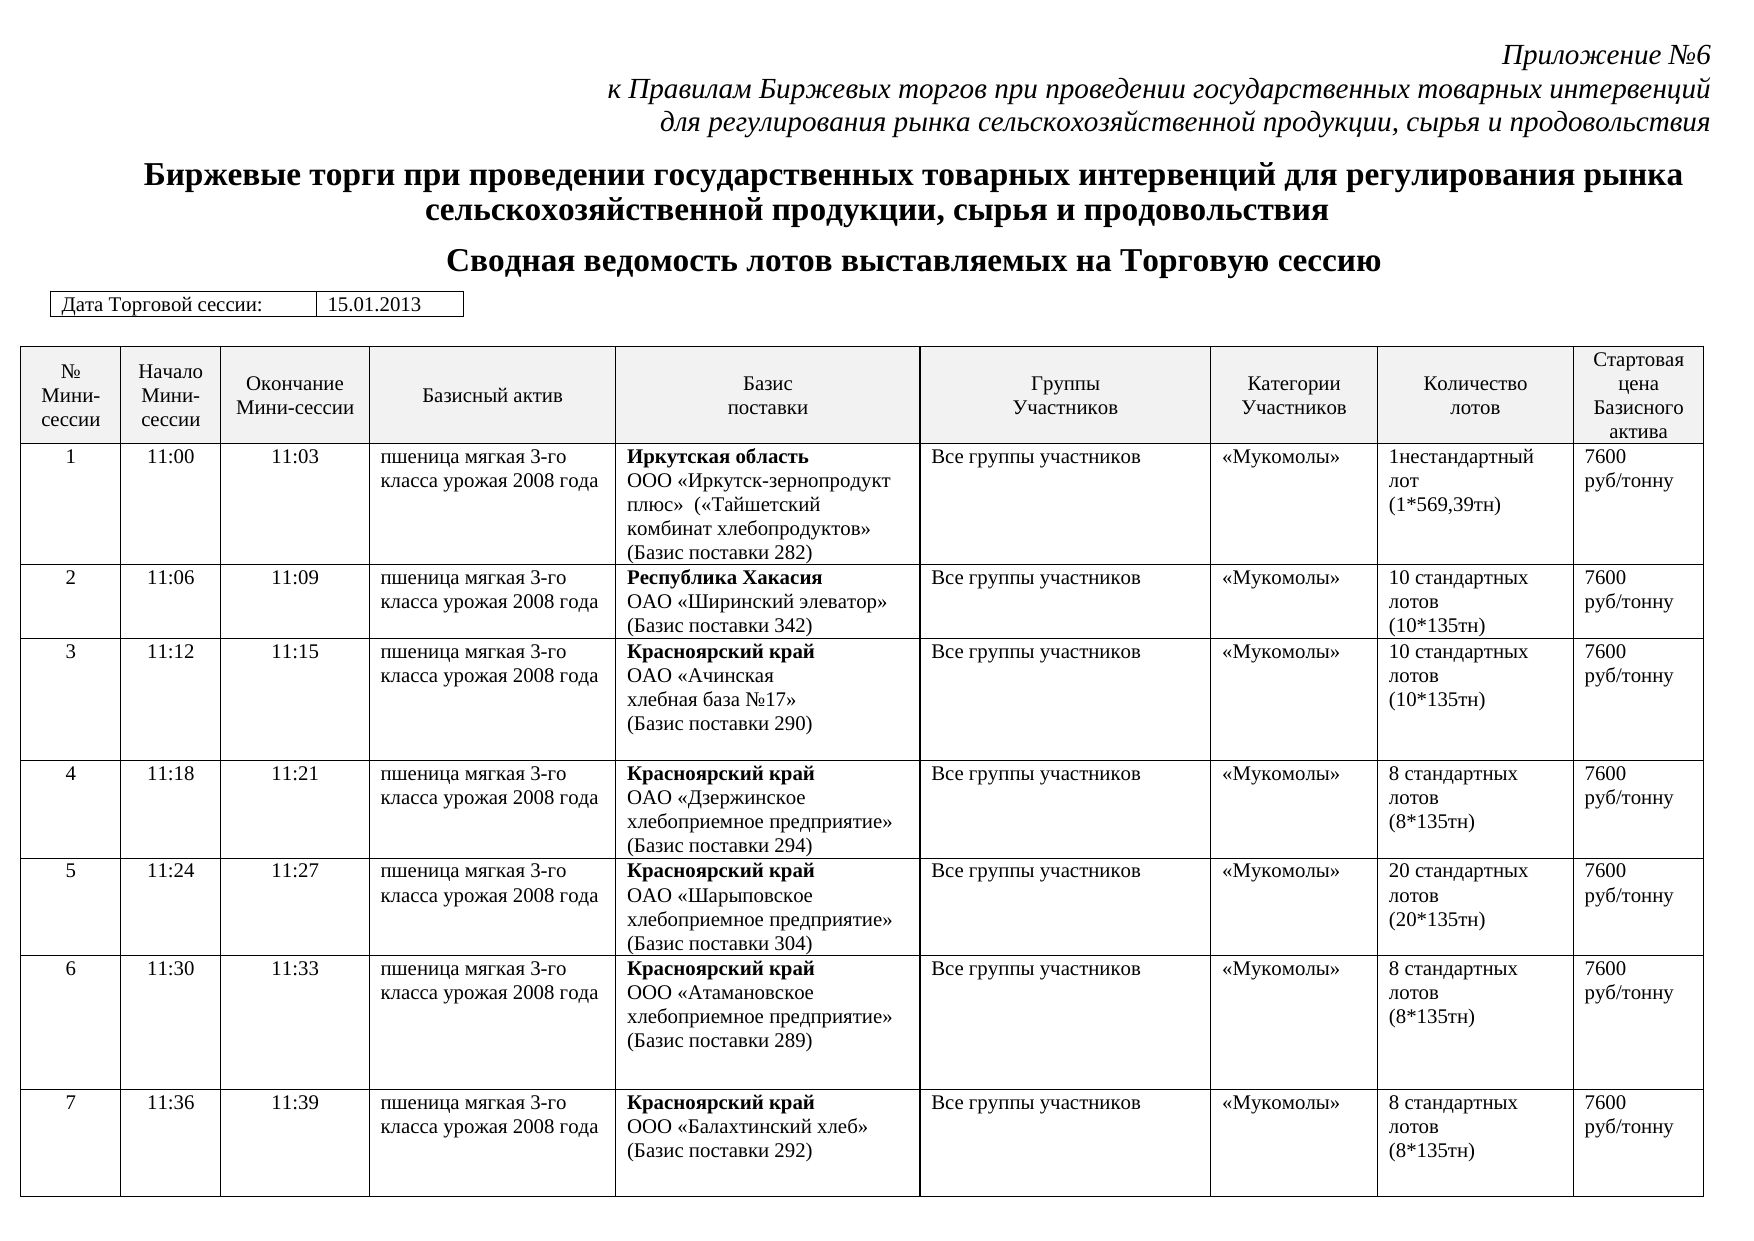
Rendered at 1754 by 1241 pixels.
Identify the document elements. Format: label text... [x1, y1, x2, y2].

table_cell 7 [21, 1090, 120, 1196]
table_header Группы Участников [921, 347, 1210, 443]
table_cell Все группы участников [921, 956, 1210, 1089]
table_cell Красноярский край ОАО «Шарыповское хлебоприемное предприятие» (Базис поставки 304) [616, 859, 919, 955]
table_cell 7600 руб/тонну [1574, 444, 1703, 564]
table_cell 11:09 [221, 565, 369, 637]
table_cell 1нестандартный лот (1*569,39тн) [1378, 444, 1573, 564]
table_cell 5 [21, 859, 120, 955]
table_cell Все группы участников [921, 639, 1210, 760]
table_header Стартовая цена Базисного актива [1574, 347, 1703, 443]
table_cell «Мукомолы» [1211, 956, 1377, 1089]
table_cell «Мукомолы» [1211, 1090, 1377, 1196]
table_header Категории Участников [1211, 347, 1377, 443]
table_cell 2 [21, 565, 120, 637]
table_cell 3 [21, 639, 120, 760]
table_cell 8 стандартных лотов (8*135тн) [1378, 1090, 1573, 1196]
table_cell пшеница мягкая 3-го класса урожая 2008 года [370, 761, 615, 857]
table_cell 11:06 [121, 565, 220, 637]
table_cell 20 стандартных лотов (20*135тн) [1378, 859, 1573, 955]
table_cell 11:21 [221, 761, 369, 857]
table_cell Все группы участников [921, 1090, 1210, 1196]
table_cell 11:24 [121, 859, 220, 955]
table_cell 11:30 [121, 956, 220, 1089]
table_header Дата Торговой сессии: [51, 292, 316, 316]
table_cell 11:18 [121, 761, 220, 857]
table_cell Все группы участников [921, 444, 1210, 564]
table_cell Все группы участников [921, 565, 1210, 637]
table_cell «Мукомолы» [1211, 761, 1377, 857]
table_cell 1 [21, 444, 120, 564]
table_cell «Мукомолы» [1211, 639, 1377, 760]
table_cell 8 стандартных лотов (8*135тн) [1378, 761, 1573, 857]
table_cell «Мукомолы» [1211, 859, 1377, 955]
table_cell 11:15 [221, 639, 369, 760]
table_header Базис поставки [616, 347, 919, 443]
table_header Базисный актив [370, 347, 615, 443]
table_header № Мини-сессии [21, 347, 120, 443]
table_cell пшеница мягкая 3-го класса урожая 2008 года [370, 565, 615, 637]
table_cell пшеница мягкая 3-го класса урожая 2008 года [370, 956, 615, 1089]
table_header 15.01.2013 [317, 292, 463, 316]
table_header Приложение №6 к Правилам Биржевых торгов при проведении государственных товарных интервенций для регулирования рынка сельскохозяйственной продукции, сырья и продовольствия [34, 30, 1717, 146]
table_cell 11:27 [221, 859, 369, 955]
table_cell 6 [21, 956, 120, 1089]
table_cell пшеница мягкая 3-го класса урожая 2008 года [370, 1090, 615, 1196]
table_cell 10 стандартных лотов (10*135тн) [1378, 639, 1573, 760]
table_cell Иркутская область ООО «Иркутск-зернопродукт плюс» («Тайшетский комбинат хлебопродуктов» (Базис поставки 282) [616, 444, 919, 564]
table_cell 4 [21, 761, 120, 857]
table_cell 11:12 [121, 639, 220, 760]
table_cell Красноярский край ОАО «Дзержинское хлебоприемное предприятие» (Базис поставки 294) [616, 761, 919, 857]
text Биржевые торги при проведении государственных товарных интервенций для регулирования рынка сельскохозяйственной продукции, сырья и продовольствия [35, 158, 1718, 227]
table_cell Красноярский край ООО «Балахтинский хлеб» (Базис поставки 292) [616, 1090, 919, 1196]
table_cell 7600 руб/тонну [1574, 859, 1703, 955]
text Сводная ведомость лотов выставляемых на Торговую сессию [35, 240, 1718, 278]
table_cell 11:03 [221, 444, 369, 564]
table_cell 7600 руб/тонну [1574, 761, 1703, 857]
table_cell Республика Хакасия ОАО «Ширинский элеватор» (Базис поставки 342) [616, 565, 919, 637]
table_header Начало Мини-сессии [121, 347, 220, 443]
table_cell пшеница мягкая 3-го класса урожая 2008 года [370, 639, 615, 760]
table_header Количество лотов [1378, 347, 1573, 443]
table_cell 11:33 [221, 956, 369, 1089]
table_cell пшеница мягкая 3-го класса урожая 2008 года [370, 444, 615, 564]
table_cell «Мукомолы» [1211, 565, 1377, 637]
table_cell пшеница мягкая 3-го класса урожая 2008 года [370, 859, 615, 955]
table_cell Все группы участников [921, 761, 1210, 857]
table_cell 10 стандартных лотов (10*135тн) [1378, 565, 1573, 637]
table_cell 8 стандартных лотов (8*135тн) [1378, 956, 1573, 1089]
table_cell 7600 руб/тонну [1574, 956, 1703, 1089]
table_cell 7600 руб/тонну [1574, 1090, 1703, 1196]
table_cell 11:39 [221, 1090, 369, 1196]
table_cell Все группы участников [921, 859, 1210, 955]
table_cell 7600 руб/тонну [1574, 565, 1703, 637]
table_cell 7600 руб/тонну [1574, 639, 1703, 760]
table_cell 11:00 [121, 444, 220, 564]
table_cell Красноярский край ООО «Атамановское хлебоприемное предприятие» (Базис поставки 289) [616, 956, 919, 1089]
table_cell Красноярский край ОАО «Ачинская хлебная база №17» (Базис поставки 290) [616, 639, 919, 760]
table_cell «Мукомолы» [1211, 444, 1377, 564]
table_cell 11:36 [121, 1090, 220, 1196]
table_header Окончание Мини-сессии [221, 347, 369, 443]
